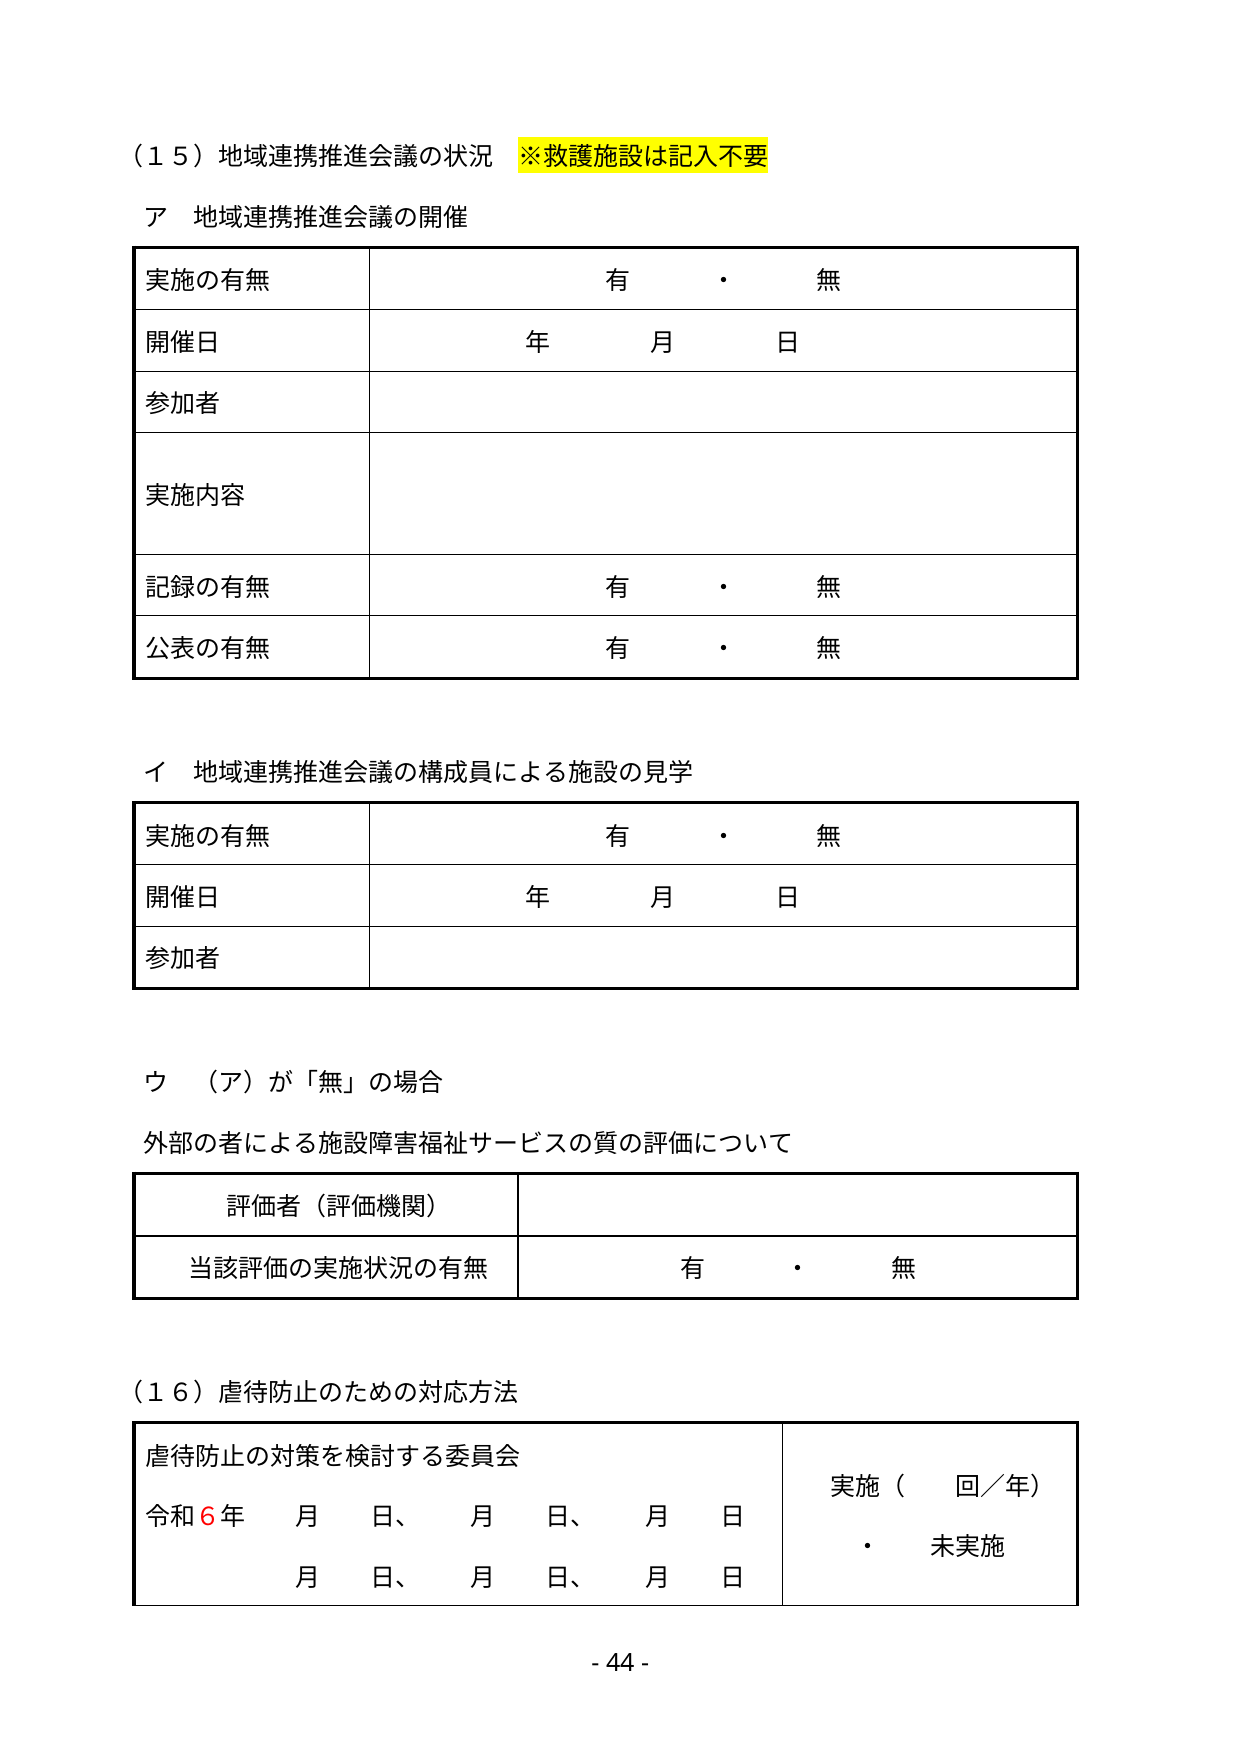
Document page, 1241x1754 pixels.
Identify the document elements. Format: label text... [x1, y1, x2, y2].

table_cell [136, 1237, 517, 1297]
text （１６）虐待防止のための対応方法 [118, 1361, 1122, 1421]
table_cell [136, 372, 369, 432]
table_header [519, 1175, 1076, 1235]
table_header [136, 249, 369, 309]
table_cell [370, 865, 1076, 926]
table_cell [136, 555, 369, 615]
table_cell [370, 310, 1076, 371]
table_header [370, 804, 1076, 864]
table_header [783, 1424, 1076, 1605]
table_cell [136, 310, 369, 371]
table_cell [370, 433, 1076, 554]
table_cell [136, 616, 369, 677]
text 外部の者による施設障害福祉サービスの質の評価について [118, 1111, 1122, 1172]
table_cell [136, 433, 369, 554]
text ウ （ア）が「無」の場合 [118, 1051, 1122, 1111]
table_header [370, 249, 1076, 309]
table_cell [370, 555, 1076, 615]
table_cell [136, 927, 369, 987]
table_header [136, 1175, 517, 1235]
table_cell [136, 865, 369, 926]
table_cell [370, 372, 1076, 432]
text （１５）地域連携推進会議の状況 ※救護施設は記入不要 [118, 125, 1122, 185]
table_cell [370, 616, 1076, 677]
text イ 地域連携推進会議の構成員による施設の見学 [118, 740, 1122, 801]
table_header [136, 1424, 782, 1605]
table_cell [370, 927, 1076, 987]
text ア 地域連携推進会議の開催 [118, 185, 1122, 246]
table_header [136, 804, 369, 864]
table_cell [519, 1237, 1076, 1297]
